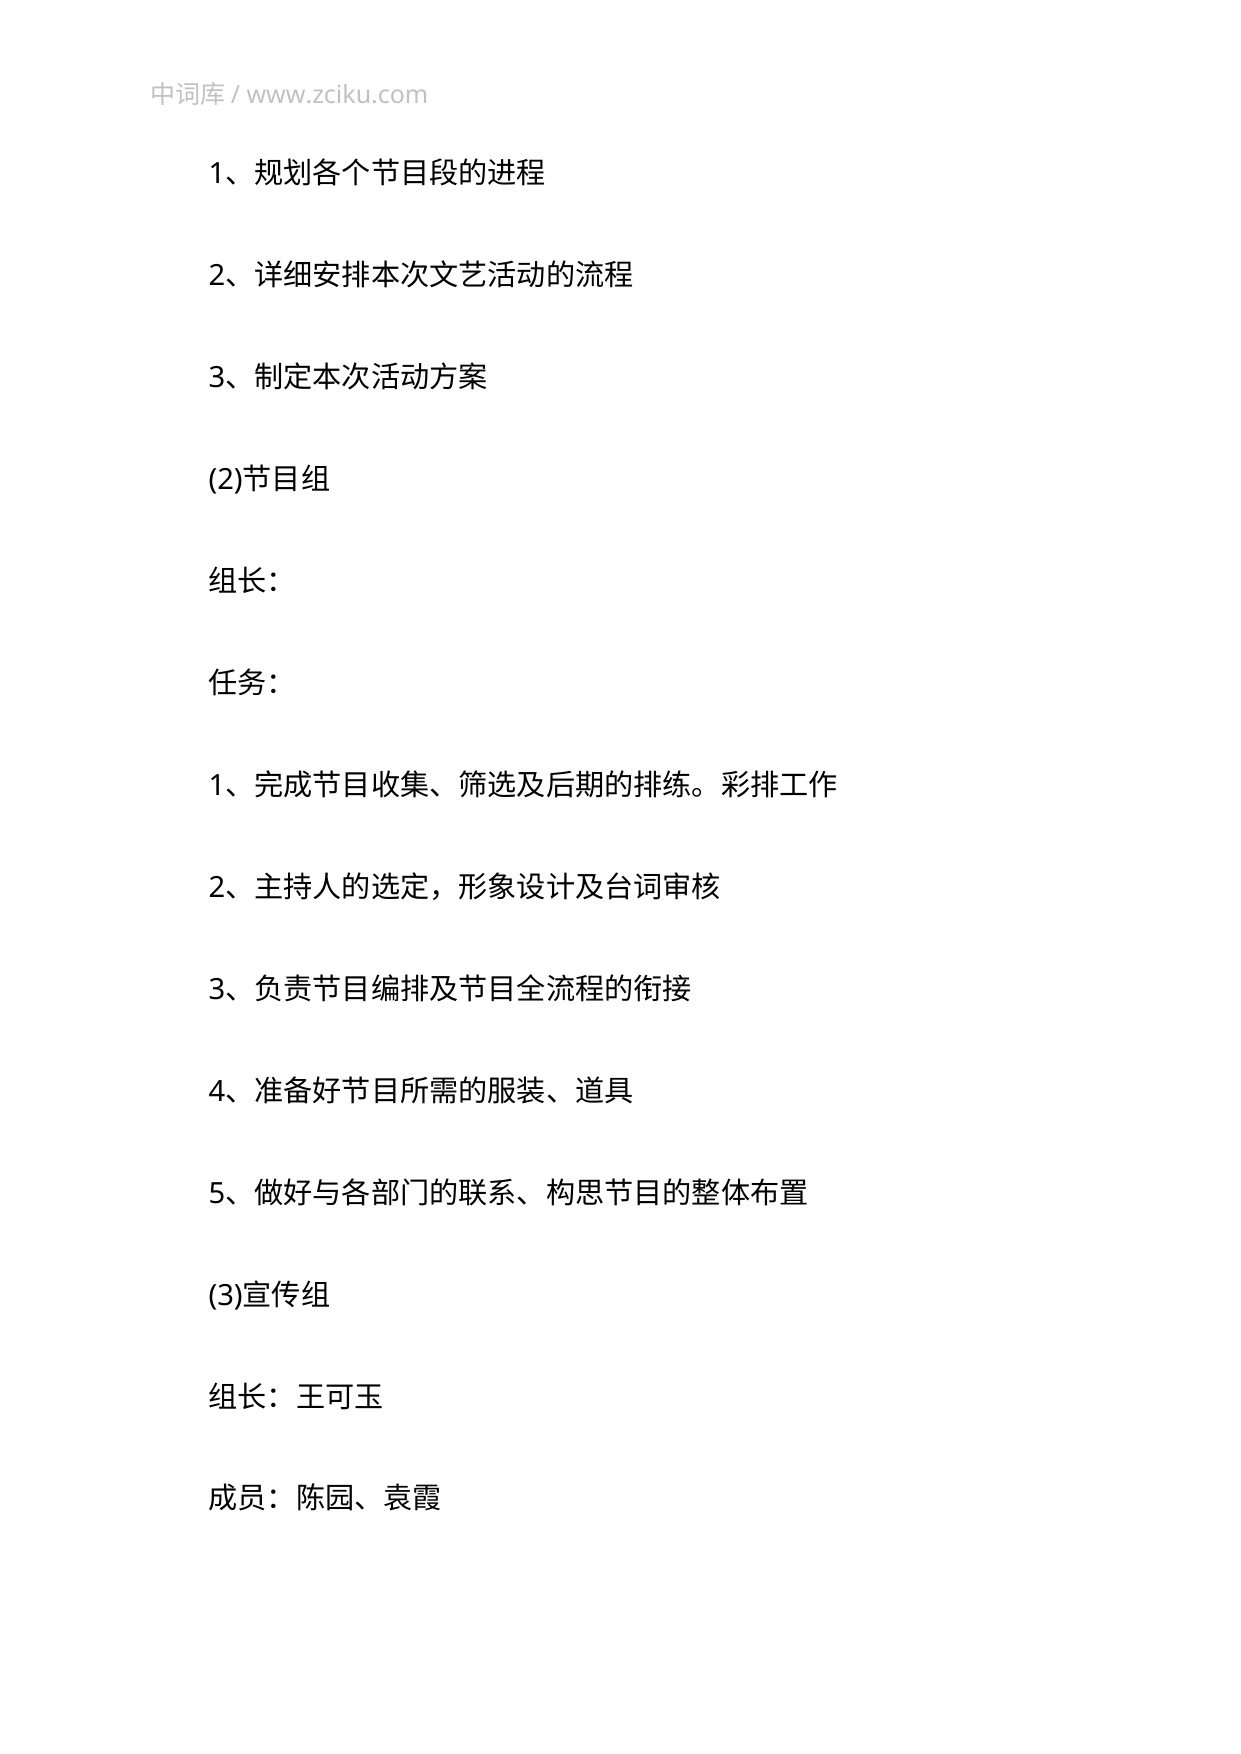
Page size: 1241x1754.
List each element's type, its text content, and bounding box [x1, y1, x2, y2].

text 组长：王可玉 [150, 1373, 1090, 1416]
text 1、规划各个节目段的进程 [150, 150, 1090, 192]
text 1、完成节目收集、筛选及后期的排练。彩排工作 [150, 761, 1090, 804]
text 成员：陈园、袁霞 [150, 1475, 1090, 1517]
text 5、做好与各部门的联系、构思节目的整体布置 [150, 1169, 1090, 1212]
text 3、负责节目编排及节目全流程的衔接 [150, 965, 1090, 1008]
text 任务： [150, 660, 1090, 702]
text 4、准备好节目所需的服装、道具 [150, 1067, 1090, 1110]
text 组长： [150, 558, 1090, 600]
text 2、主持人的选定，形象设计及台词审核 [150, 863, 1090, 906]
text (2)节目组 [150, 456, 1090, 498]
text (3)宣传组 [150, 1271, 1090, 1314]
text 2、详细安排本次文艺活动的流程 [150, 252, 1090, 294]
text 3、制定本次活动方案 [150, 354, 1090, 396]
